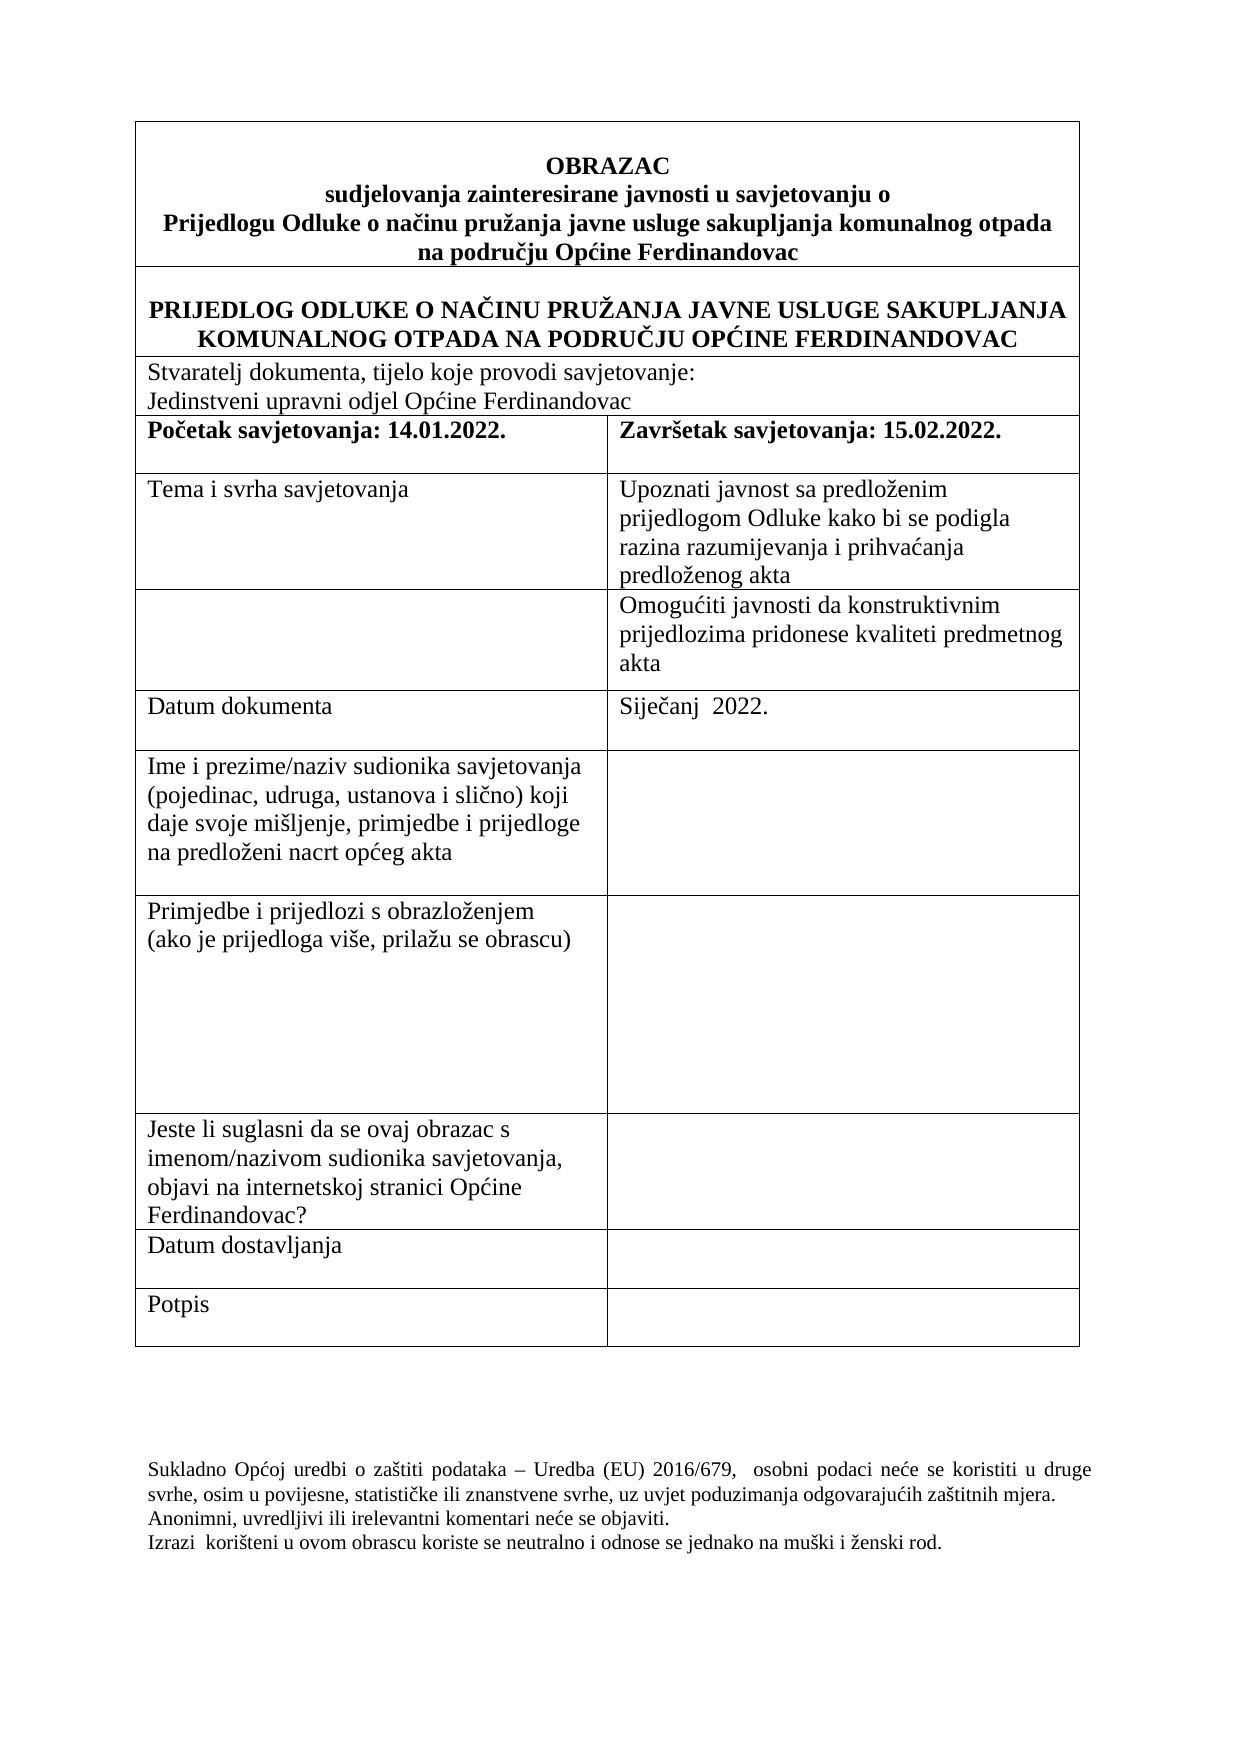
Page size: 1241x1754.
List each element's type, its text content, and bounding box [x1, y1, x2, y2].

table_cell Datum dostavljanja [136, 1230, 607, 1288]
table_cell Jeste li suglasni da se ovaj obrazac s imenom/nazivom sudionika savjetovanja, objavi na internetskoj stranici Općine Ferdinandovac? [136, 1114, 607, 1229]
table_cell Stvaratelj dokumenta, tijelo koje provodi savjetovanje: Jedinstveni upravni odjel Općine Ferdinandovac [136, 357, 1079, 414]
table_cell [608, 1289, 1079, 1346]
table_cell Potpis [136, 1289, 607, 1346]
table_cell [136, 590, 607, 690]
table_header OBRAZAC sudjelovanja zainteresirane javnosti u savjetovanju o Prijedlogu Odluke o načinu pružanja javne usluge sakupljanja komunalnog otpada na području Općine Ferdinandovac [136, 122, 1079, 266]
table_cell [608, 896, 1079, 1113]
table_cell Ime i prezime/naziv sudionika savjetovanja (pojedinac, udruga, ustanova i slično) koji daje svoje mišljenje, primjedbe i prijedloge na predloženi nacrt općeg akta [136, 751, 607, 895]
text Sukladno Općoj uredbi o zaštiti podataka – Uredba (EU) 2016/679, osobni podaci neće se koristiti u druge svrhe, osim u povijesne, statističke ili znanstvene svrhe, uz uvjet poduzimanja odgovarajućih zaštitnih mjera. [148, 1457, 1093, 1506]
table_cell [608, 1230, 1079, 1288]
table_cell Početak savjetovanja: 14.01.2022. [136, 416, 607, 473]
table_cell Upoznati javnost sa predloženim prijedlogom Odluke kako bi se podigla razina razumijevanja i prihvaćanja predloženog akta [608, 474, 1079, 589]
table_cell PRIJEDLOG ODLUKE O NAČINU PRUŽANJA JAVNE USLUGE SAKUPLJANJA KOMUNALNOG OTPADA NA PODRUČJU OPĆINE FERDINANDOVAC [136, 267, 1079, 356]
table_cell Primjedbe i prijedlozi s obrazloženjem (ako je prijedloga više, prilažu se obrascu) [136, 896, 607, 1113]
table_cell [608, 1114, 1079, 1229]
table_cell Završetak savjetovanja: 15.02.2022. [608, 416, 1079, 473]
text Anonimni, uvredljivi ili irelevantni komentari neće se objaviti. [148, 1506, 1093, 1529]
table_cell Omogućiti javnosti da konstruktivnim prijedlozima pridonese kvaliteti predmetnog akta [608, 590, 1079, 690]
table_cell Siječanj 2022. [608, 691, 1079, 750]
table_cell Tema i svrha savjetovanja [136, 474, 607, 589]
table_cell Datum dokumenta [136, 691, 607, 750]
text Izrazi korišteni u ovom obrascu koriste se neutralno i odnose se jednako na muški i ženski rod. [148, 1529, 1093, 1554]
table_cell [608, 751, 1079, 895]
